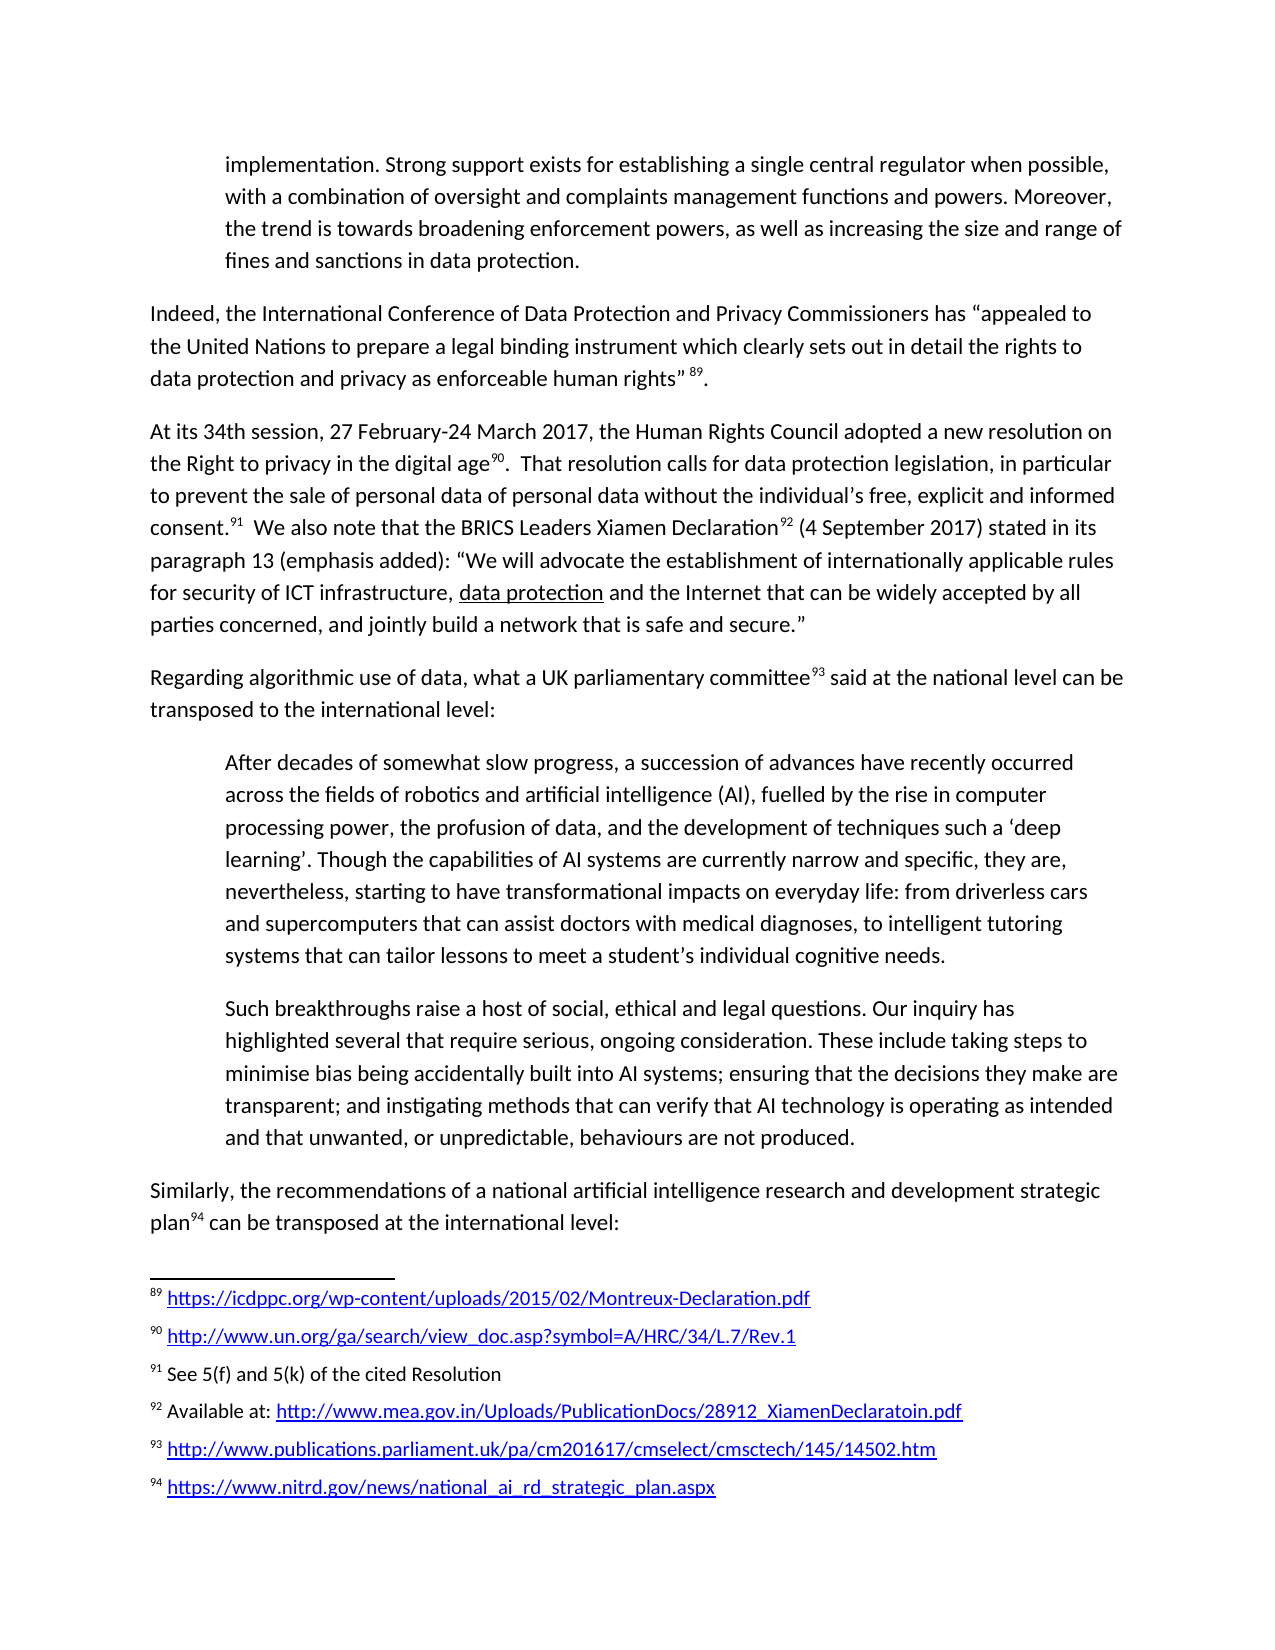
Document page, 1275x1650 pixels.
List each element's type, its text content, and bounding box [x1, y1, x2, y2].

text After decades of somewhat slow progress, a succession of advances have recently occurred across the fields of robotics and artificial intelligence (AI), fuelled by the rise in computer processing power, the profusion of data, and the development of techniques such a ‘deep learning’. Though the capabilities of AI systems are currently narrow and specific, they are, nevertheless, starting to have transformational impacts on everyday life: from driverless cars and supercomputers that can assist doctors with medical diagnoses, to intelligent tutoring systems that can tailor lessons to meet a student’s individual cognitive needs. [225, 748, 1125, 969]
text At its 34th session, 27 February-24 March 2017, the Human Rights Council adopted a new resolution on the Right to privacy in the digital age. That resolution calls for data protection legislation, in particular to prevent the sale of personal data of personal data without the individual’s free, explicit and informed consent. We also note that the BRICS Leaders Xiamen Declaration (4 September 2017) stated in its paragraph 13 (emphasis added): “We will advocate the establishment of internationally applicable rules for security of ICT infrastructure, data protection and the Internet that can be widely accepted by all parties concerned, and jointly build a network that is safe and secure.” [150, 417, 1125, 638]
text Regarding algorithmic use of data, what a UK parliamentary committee said at the national level can be transposed to the international level: [150, 663, 1125, 723]
text Such breakthroughs raise a host of social, ethical and legal questions. Our inquiry has highlighted several that require serious, ongoing consideration. These include taking steps to minimise bias being accidentally built into AI systems; ensuring that the decisions they make are transparent; and instigating methods that can verify that AI technology is operating as intended and that unwanted, or unpredictable, behaviours are not produced. [225, 994, 1125, 1151]
text For those countries that still do not have relevant laws in place, governments should develop legislation that should cover data held by the government and the private sector and remove exemptions to achieve greater coverage. A core set of principles appears in the vast majority of national data protection laws and in global and regional initiatives. Adopting this core set of principles enhances international compatibility, while still allowing some flexibility in domestic implementation. Strong support exists for establishing a single central regulator when possible, with a combination of oversight and complaints management functions and powers. Moreover, the trend is towards broadening enforcement powers, as well as increasing the size and range of fines and sanctions in data protection. [225, 150, 1125, 274]
text Similarly, the recommendations of a national artificial intelligence research and development strategic plan can be transposed at the international level: [150, 1176, 1125, 1236]
text Indeed, the International Conference of Data Protection and Privacy Commissioners has “appealed to the United Nations to prepare a legal binding instrument which clearly sets out in detail the rights to data protection and privacy as enforceable human rights” . [150, 299, 1125, 392]
